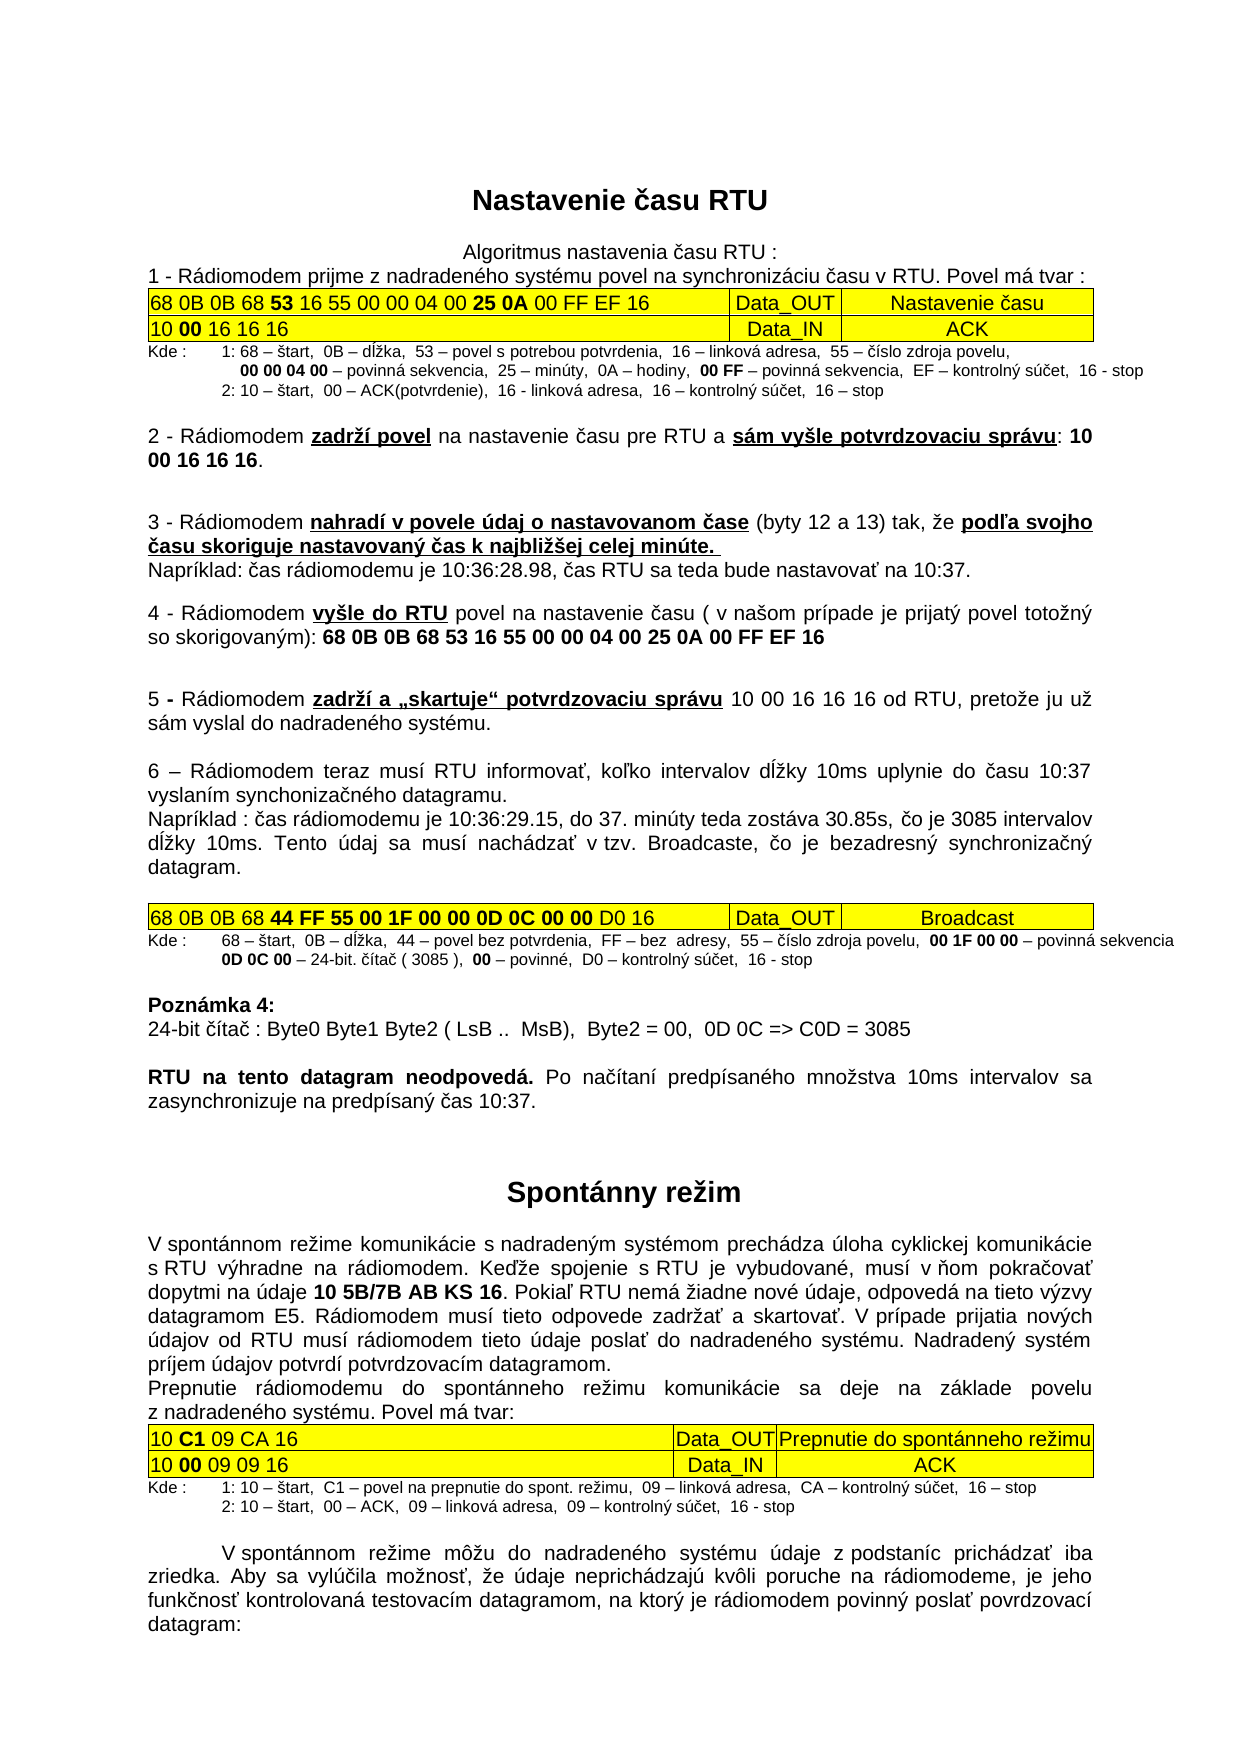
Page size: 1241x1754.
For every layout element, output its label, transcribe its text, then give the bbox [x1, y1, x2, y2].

subtitle 2: 10 – štart, 00 – ACK(potvrdenie), 16 - linková adresa, 16 – kontrolný súčet, 16 – stop [148, 380, 1093, 399]
subtitle Prepnutie rádiomodemu do spontánneho režimu komunikácie sa deje na základe povelu z nadradeného systému. Povel má tvar: [148, 1376, 1093, 1424]
subtitle 24-bit čítač : Byte0 Byte1 Byte2 ( LsB .. MsB), Byte2 = 00, 0D 0C => C0D = 3085 [148, 1017, 1093, 1041]
subtitle V spontánnom režime komunikácie s nadradeným systémom prechádza úloha cyklickej komunikácie s RTU výhradne na rádiomodem. Keďže spojenie s RTU je vybudované, musí v ňom pokračovať dopytmi na údaje 10 5B/7B AB KS 16. Pokiaľ RTU nemá žiadne nové údaje, odpovedá na tieto výzvy datagramom E5. Rádiomodem musí tieto odpovede zadržať a skartovať. V prípade prijatia nových údajov od RTU musí rádiomodem tieto údaje poslať do nadradeného systému. Nadradený systém príjem údajov potvrdí potvrdzovacím datagramom. [148, 1232, 1093, 1376]
subtitle 3 - Rádiomodem nahradí v povele údaj o nastavovanom čase (byty 12 a 13) tak, že podľa svojho času skoriguje nastavovaný čas k najbližšej celej minúte. [148, 510, 1093, 558]
subtitle 6 – Rádiomodem teraz musí RTU informovať, koľko intervalov dĺžky 10ms uplynie do času 10:37 vyslaním synchonizačného datagramu. [148, 759, 1093, 807]
subtitle Poznámka 4: [148, 993, 1093, 1017]
subtitle Kde : 1: 10 – štart, C1 – povel na prepnutie do spont. režimu, 09 – linková adresa, CA – kontrolný súčet, 16 – stop [148, 1478, 1093, 1497]
subtitle Spontánny režim [148, 1175, 1093, 1208]
subtitle 2 - Rádiomodem zadrží povel na nastavenie času pre RTU a sám vyšle potvrdzovaciu správu: 10 00 16 16 16. [148, 423, 1093, 471]
subtitle 00 00 04 00 – povinná sekvencia, 25 – minúty, 0A – hodiny, 00 FF – povinná sekvencia, EF – kontrolný súčet, 16 - stop [148, 361, 1152, 380]
table_cell Data_IN [674, 1451, 776, 1477]
subtitle 5 - Rádiomodem zadrží a „skartuje“ potvrdzovaciu správu 10 00 16 16 16 od RTU, pretože ju už sám vyslal do nadradeného systému. [148, 687, 1093, 735]
table_cell ACK [842, 316, 1093, 341]
table_cell Data_IN [730, 316, 841, 341]
table_header Broadcast [842, 904, 1093, 929]
table_cell 10 00 16 16 16 [149, 316, 729, 341]
subtitle 2: 10 – štart, 00 – ACK, 09 – linková adresa, 09 – kontrolný súčet, 16 - stop [148, 1497, 1093, 1516]
table_cell 10 00 09 09 16 [149, 1451, 673, 1477]
table_header 68 0B 0B 68 53 16 55 00 00 04 00 25 0A 00 FF EF 16 [149, 289, 729, 314]
subtitle Napríklad : čas rádiomodemu je 10:36:29.15, do 37. minúty teda zostáva 30.85s, čo je 3085 intervalov dĺžky 10ms. Tento údaj sa musí nachádzať v tzv. Broadcaste, čo je bezadresný synchronizačný datagram. [148, 807, 1093, 879]
subtitle Algoritmus nastavenia času RTU : [148, 240, 1093, 264]
table_header 68 0B 0B 68 44 FF 55 00 1F 00 00 0D 0C 00 00 D0 16 [149, 904, 729, 929]
subtitle 1 - Rádiomodem prijme z nadradeného systému povel na synchronizáciu času v RTU. Povel má tvar : [148, 264, 1093, 288]
subtitle Napríklad: čas rádiomodemu je 10:36:28.98, čas RTU sa teda bude nastavovať na 10:37. [148, 558, 1093, 582]
table_header Prepnutie do spontánneho režimu [777, 1425, 1093, 1450]
table_header Data_OUT [730, 904, 841, 929]
subtitle RTU na tento datagram neodpovedá. Po načítaní predpísaného množstva 10ms intervalov sa zasynchronizuje na predpísaný čas 10:37. [148, 1064, 1093, 1112]
table_header Nastavenie času [842, 289, 1093, 314]
table_header 10 C1 09 CA 16 [149, 1425, 673, 1450]
subtitle Kde : 1: 68 – štart, 0B – dĺžka, 53 – povel s potrebou potvrdenia, 16 – linková adresa, 55 – číslo zdroja povelu, [148, 342, 1093, 361]
subtitle 4 - Rádiomodem vyšle do RTU povel na nastavenie času ( v našom prípade je prijatý povel totožný so skorigovaným): 68 0B 0B 68 53 16 55 00 00 04 00 25 0A 00 FF EF 16 [148, 601, 1093, 649]
subtitle Kde : 68 – štart, 0B – dĺžka, 44 – povel bez potvrdenia, FF – bez adresy, 55 – číslo zdroja povelu, 00 1F 00 00 – povinná sekvencia [148, 930, 1181, 949]
subtitle Nastavenie času RTU [148, 182, 1093, 216]
table_cell ACK [777, 1451, 1093, 1477]
table_header Data_OUT [730, 289, 841, 314]
subtitle 0D 0C 00 – 24-bit. čítač ( 3085 ), 00 – povinné, D0 – kontrolný súčet, 16 - stop [148, 949, 1093, 969]
subtitle V spontánnom režime môžu do nadradeného systému údaje z podstaníc prichádzať iba zriedka. Aby sa vylúčila možnosť, že údaje neprichádzajú kvôli poruche na rádiomodeme, je jeho funkčnosť kontrolovaná testovacím datagramom, na ktorý je rádiomodem povinný poslať povrdzovací datagram: [148, 1540, 1093, 1636]
table_header Data_OUT [674, 1425, 776, 1450]
